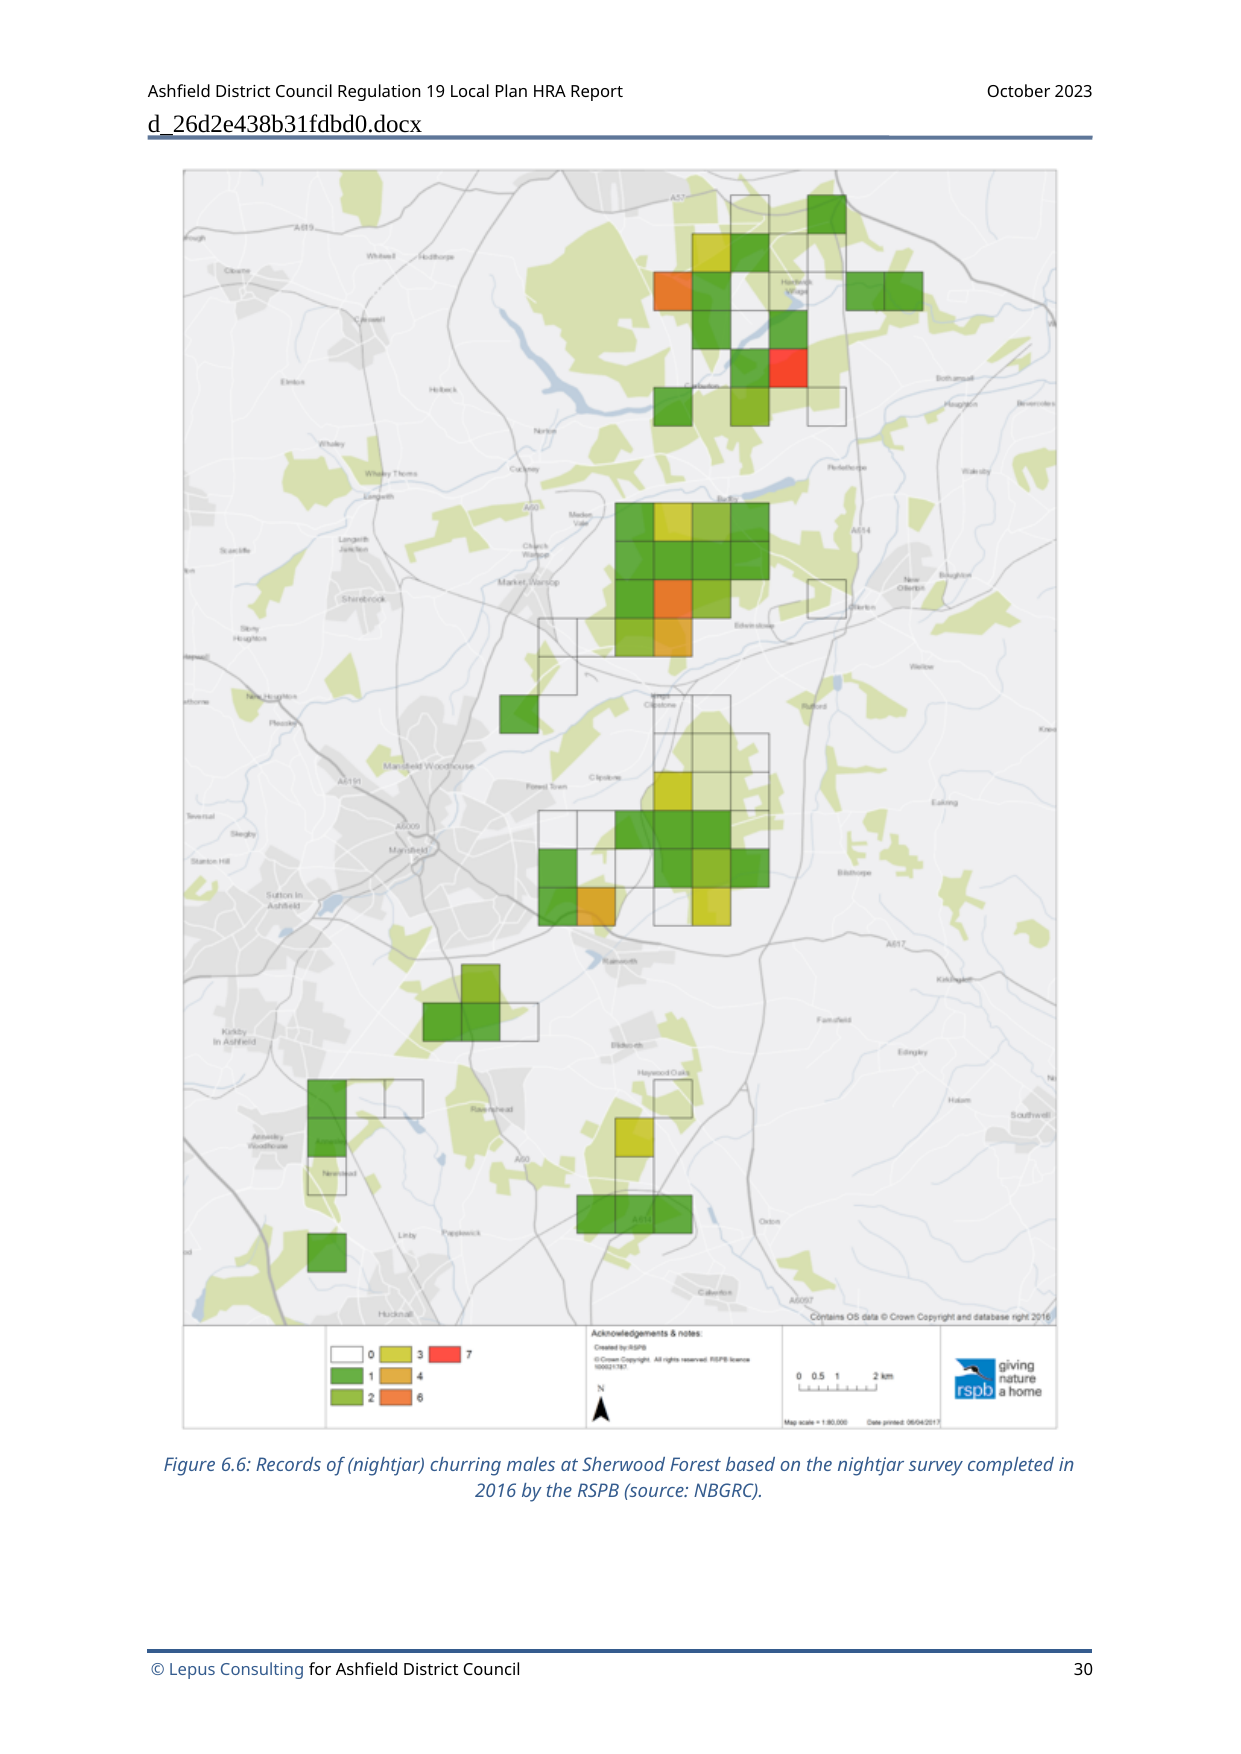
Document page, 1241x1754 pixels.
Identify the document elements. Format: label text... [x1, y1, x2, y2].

picture [180, 150, 1060, 1442]
